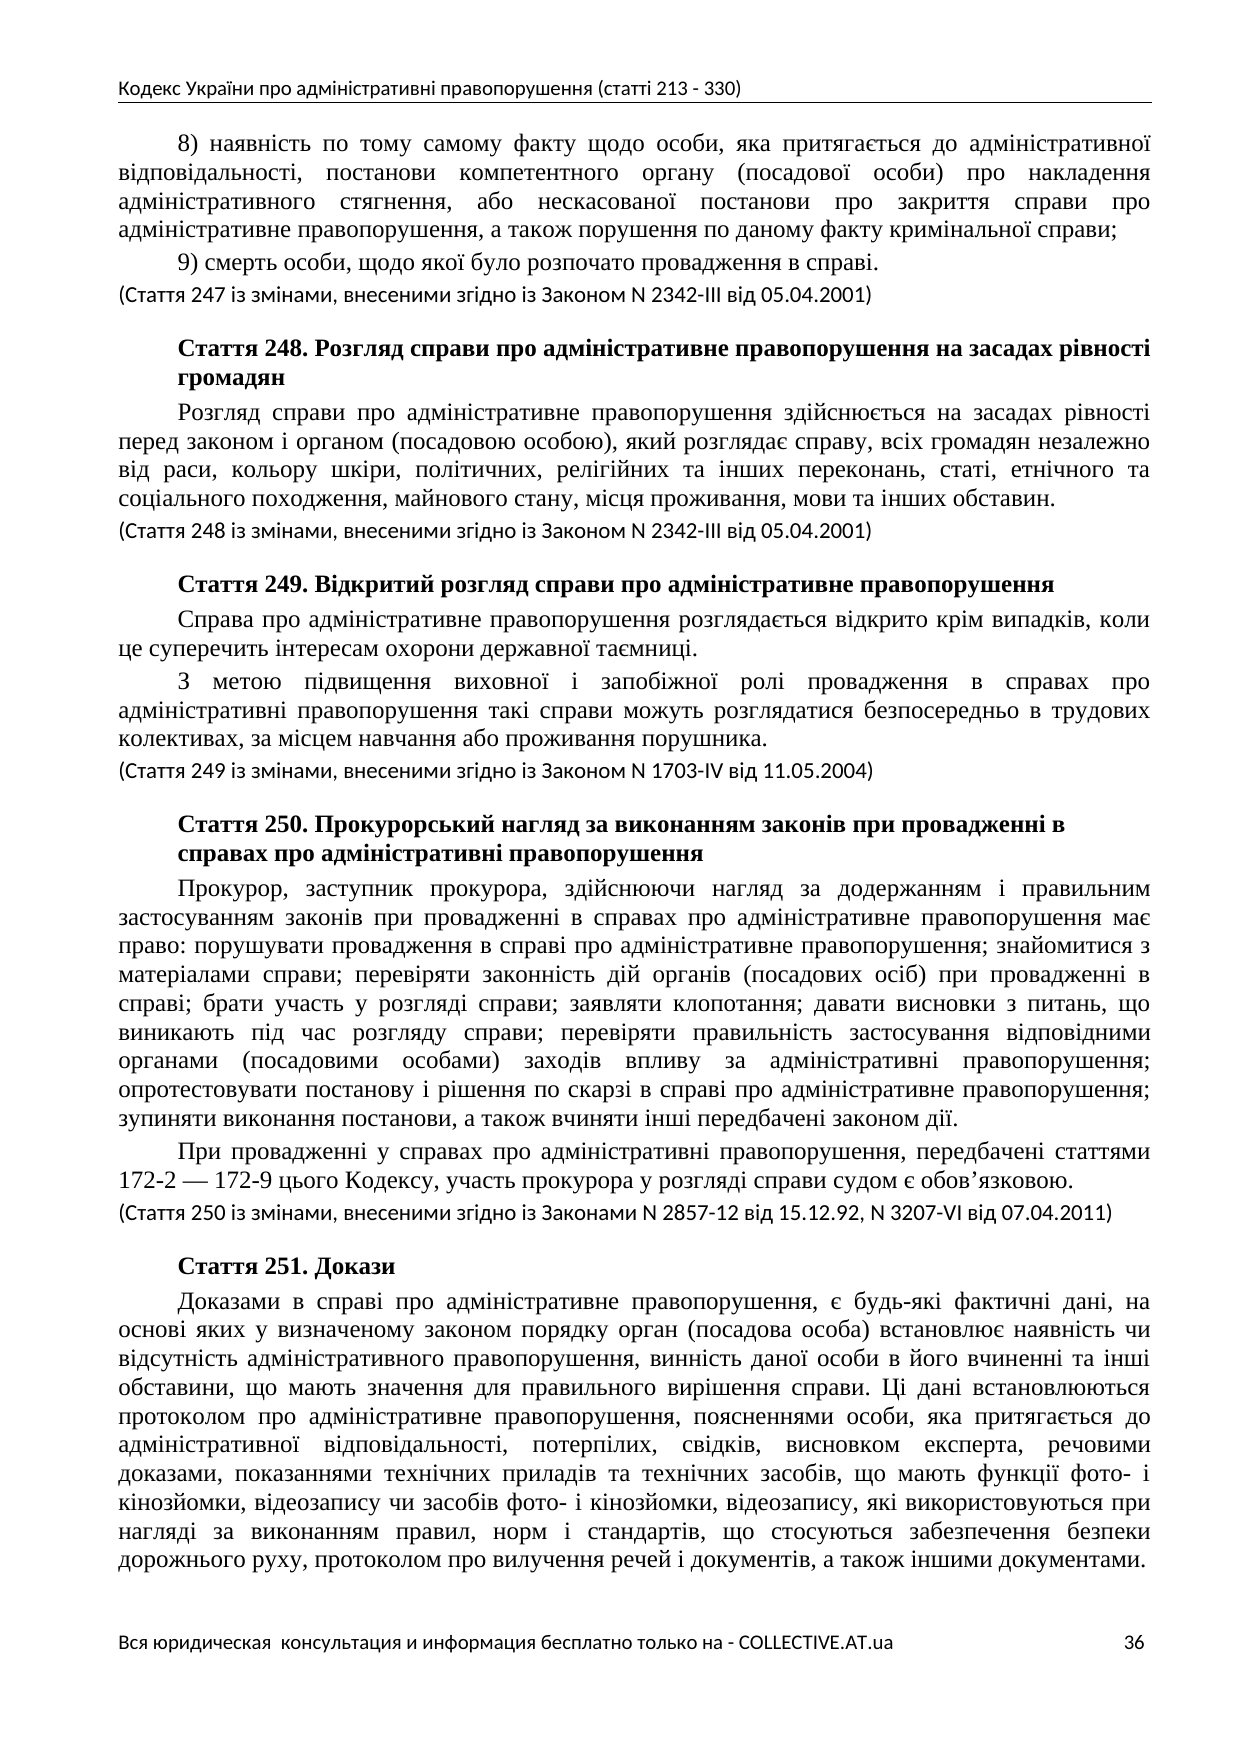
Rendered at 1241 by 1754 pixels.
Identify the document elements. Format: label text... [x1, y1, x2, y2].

text Справа про адміністративне правопорушення розглядається відкрито крім випадків, коли це суперечить інтересам охорони державної таємниці. [118, 604, 1152, 662]
subtitle Стаття 249. Відкритий розгляд справи про адміністративне правопорушення [177, 569, 1152, 598]
text Розгляд справи про адміністративне правопорушення здійснюється на засадах рівності перед законом і органом (посадовою особою), який розглядає справу, всіх громадян незалежно від раси, кольору шкіри, політичних, релігійних та інших переконань, статі, етнічного та соціального походження, майнового стану, місця проживання, мови та інших обставин. [118, 397, 1152, 512]
text (Стаття 250 із змінами, внесеними згідно із Законами N 2857-12 від 15.12.92, N 3207-VI від 07.04.2011) [118, 1198, 1152, 1226]
subtitle Стаття 248. Розгляд справи про адміністративне правопорушення на засадах рівності громадян [177, 333, 1152, 391]
text Доказами в справі про адміністративне правопорушення, є будь-які фактичні дані, на основі яких у визначеному законом порядку орган (посадова особа) встановлює наявність чи відсутність адміністративного правопорушення, винність даної особи в його вчиненні та інші обставини, що мають значення для правильного вирішення справи. Ці дані встановлюються протоколом про адміністративне правопорушення, поясненнями особи, яка притягається до адміністративної відповідальності, потерпілих, свідків, висновком експерта, речовими доказами, показаннями технічних приладів та технічних засобів, що мають функції фото- і кінозйомки, відеозапису чи засобів фото- і кінозйомки, відеозапису, які використовуються при нагляді за виконанням правил, норм і стандартів, що стосуються забезпечення безпеки дорожнього руху, протоколом про вилучення речей і документів, а також іншими документами. [118, 1286, 1152, 1573]
text 9) смерть особи, щодо якої було розпочато провадження в справі. [118, 247, 1152, 276]
subtitle Стаття 251. Докази [177, 1251, 1152, 1279]
text (Стаття 249 із змінами, внесеними згідно із Законом N 1703-IV від 11.05.2004) [118, 756, 1152, 784]
text При провадженні у справах про адміністративні правопорушення, передбачені статтями 172-2 — 172-9 цього Кодексу, участь прокурора у розгляді справи судом є обов’язковою. [118, 1136, 1152, 1193]
text (Стаття 248 із змінами, внесеними згідно із Законом N 2342-III від 05.04.2001) [118, 516, 1152, 544]
subtitle Стаття 250. Прокурорський нагляд за виконанням законів при провадженні в справах про адміністративні правопорушення [177, 809, 1152, 867]
text З метою підвищення виховної і запобіжної ролі провадження в справах про адміністративні правопорушення такі справи можуть розглядатися безпосередньо в трудових колективах, за місцем навчання або проживання порушника. [118, 666, 1152, 752]
text 8) наявність по тому самому факту щодо особи, яка притягається до адміністративної відповідальності, постанови компетентного органу (посадової особи) про накладення адміністративного стягнення, або нескасованої постанови про закриття справи про адміністративне правопорушення, а також порушення по даному факту кримінальної справи; [118, 128, 1152, 243]
text (Стаття 247 із змінами, внесеними згідно із Законом N 2342-III від 05.04.2001) [118, 280, 1152, 308]
text Прокурор, заступник прокурора, здійснюючи нагляд за додержанням і правильним застосуванням законів при провадженні в справах про адміністративне правопорушення має право: порушувати провадження в справі про адміністративне правопорушення; знайомитися з матеріалами справи; перевіряти законність дій органів (посадових осіб) при провадженні в справі; брати участь у розгляді справи; заявляти клопотання; давати висновки з питань, що виникають під час розгляду справи; перевіряти правильність застосування відповідними органами (посадовими особами) заходів впливу за адміністративні правопорушення; опротестовувати постанову і рішення по скарзі в справі про адміністративне правопорушення; зупиняти виконання постанови, а також вчиняти інші передбачені законом дії. [118, 873, 1152, 1132]
